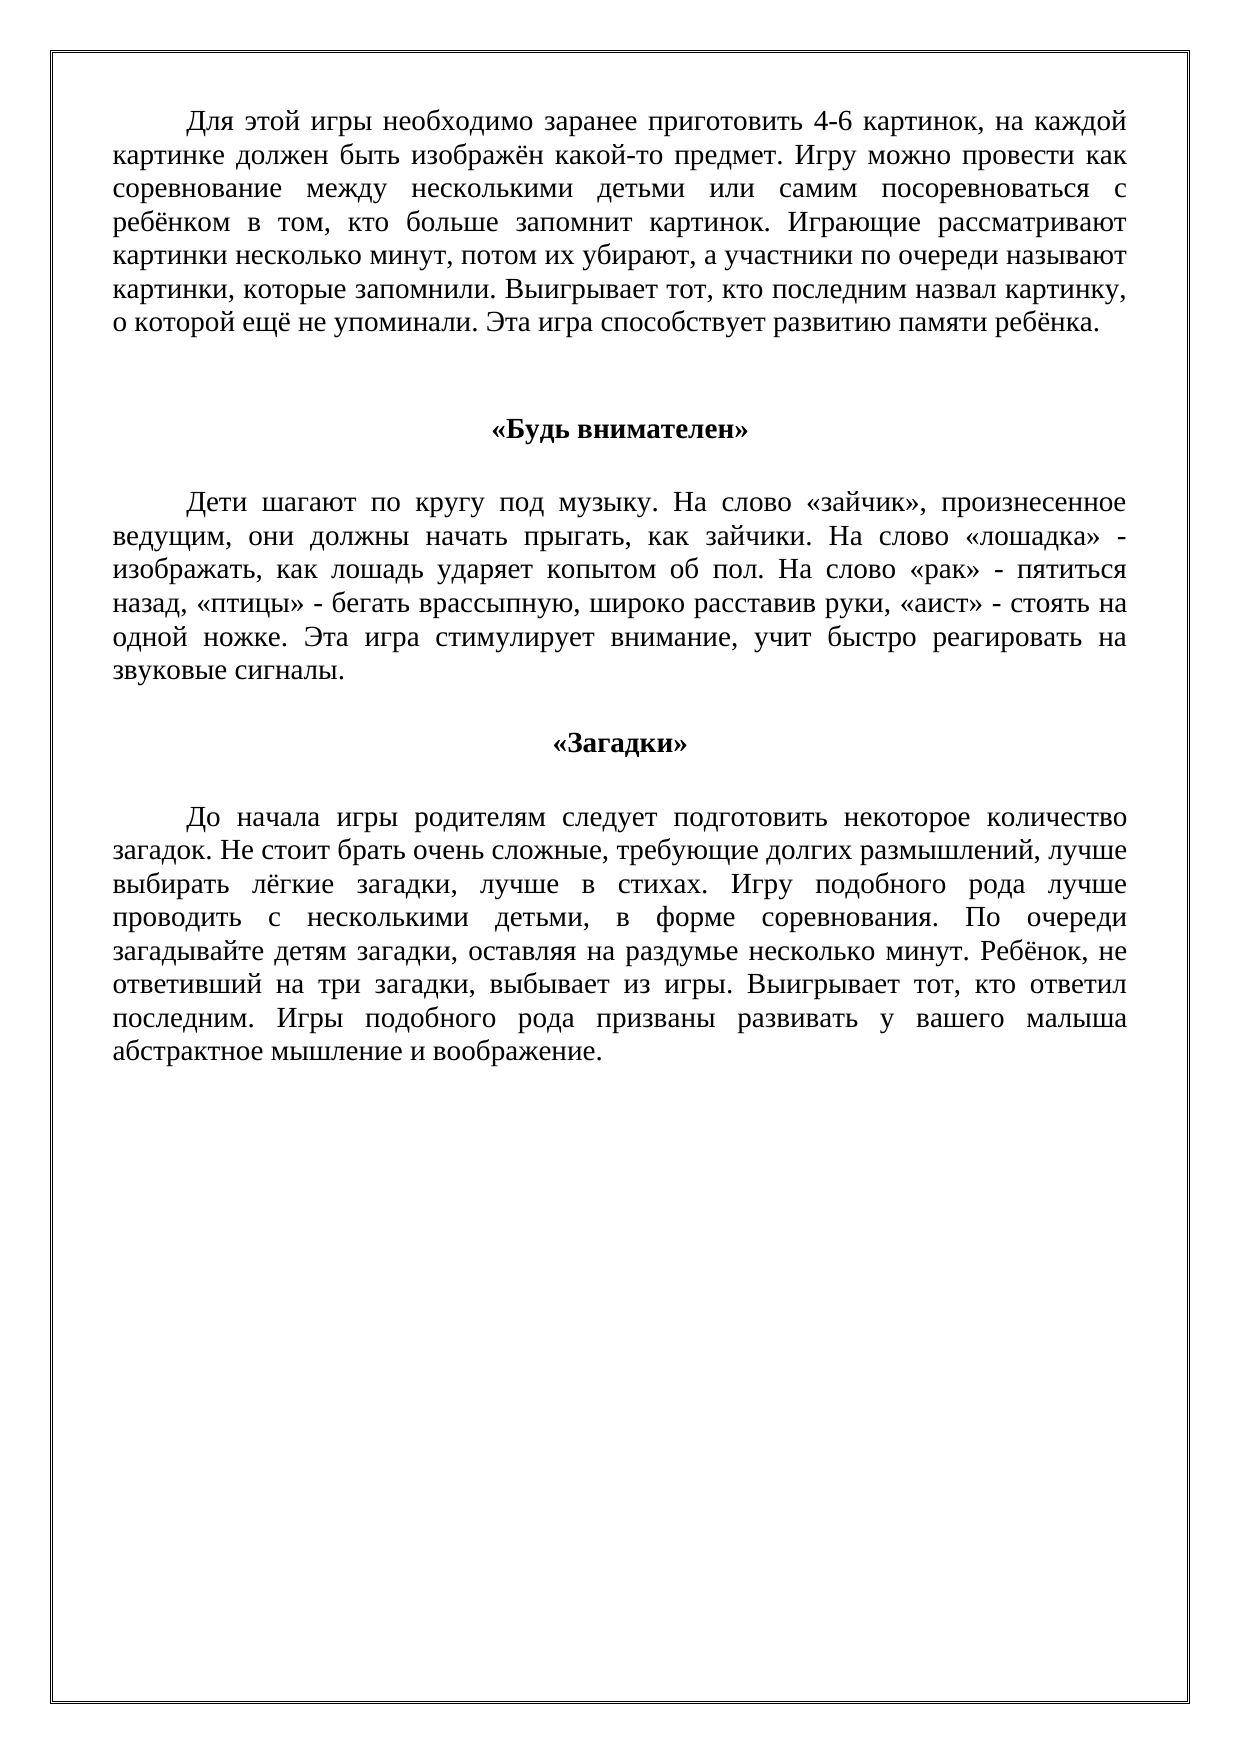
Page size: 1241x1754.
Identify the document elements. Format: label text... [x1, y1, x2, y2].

text Дети шагают по кругу под музыку. На слово «зайчик», произнесенное ведущим, они должны начать прыгать, как зайчики. На слово «лошадка» - изображать, как лошадь ударяет копытом об пол. На слово «рак» - пятиться назад, «птицы» - бегать врассыпную, широко расставив руки, «аист» - стоять на одной ножке. Эта игра стимулирует внимание, учит быстро реагировать на звуковые сигналы. [112, 484, 1128, 686]
text «Загадки» [112, 726, 1128, 759]
text «Будь внимателен» [112, 411, 1128, 445]
text До начала игры родителям следует подготовить некоторое количество загадок. Не стоит брать очень сложные, требующие долгих размышлений, лучше выбирать лёгкие загадки, лучше в стихах. Игру подобного рода лучше проводить с несколькими детьми, в форме соревнования. По очереди загадывайте детям загадки, оставляя на раздумье несколько минут. Ребёнок, не ответивший на три загадки, выбывает из игры. Выигрывает тот, кто ответил последним. Игры подобного рода призваны развивать у вашего малыша абстрактное мышление и воображение. [112, 799, 1128, 1067]
text Для этой игры необходимо заранее приготовить 4-6 картинок, на каждой картинке должен быть изображён какой-то предмет. Игру можно провести как соревнование между несколькими детьми или самим посоревноваться с ребёнком в том, кто больше запомнит картинок. Играющие рассматривают картинки несколько минут, потом их убирают, а участники по очереди называют картинки, которые запомнили. Выигрывает тот, кто последним назвал картинку, о которой ещё не упоминали. Эта игра способствует развитию памяти ребёнка. [112, 103, 1128, 338]
